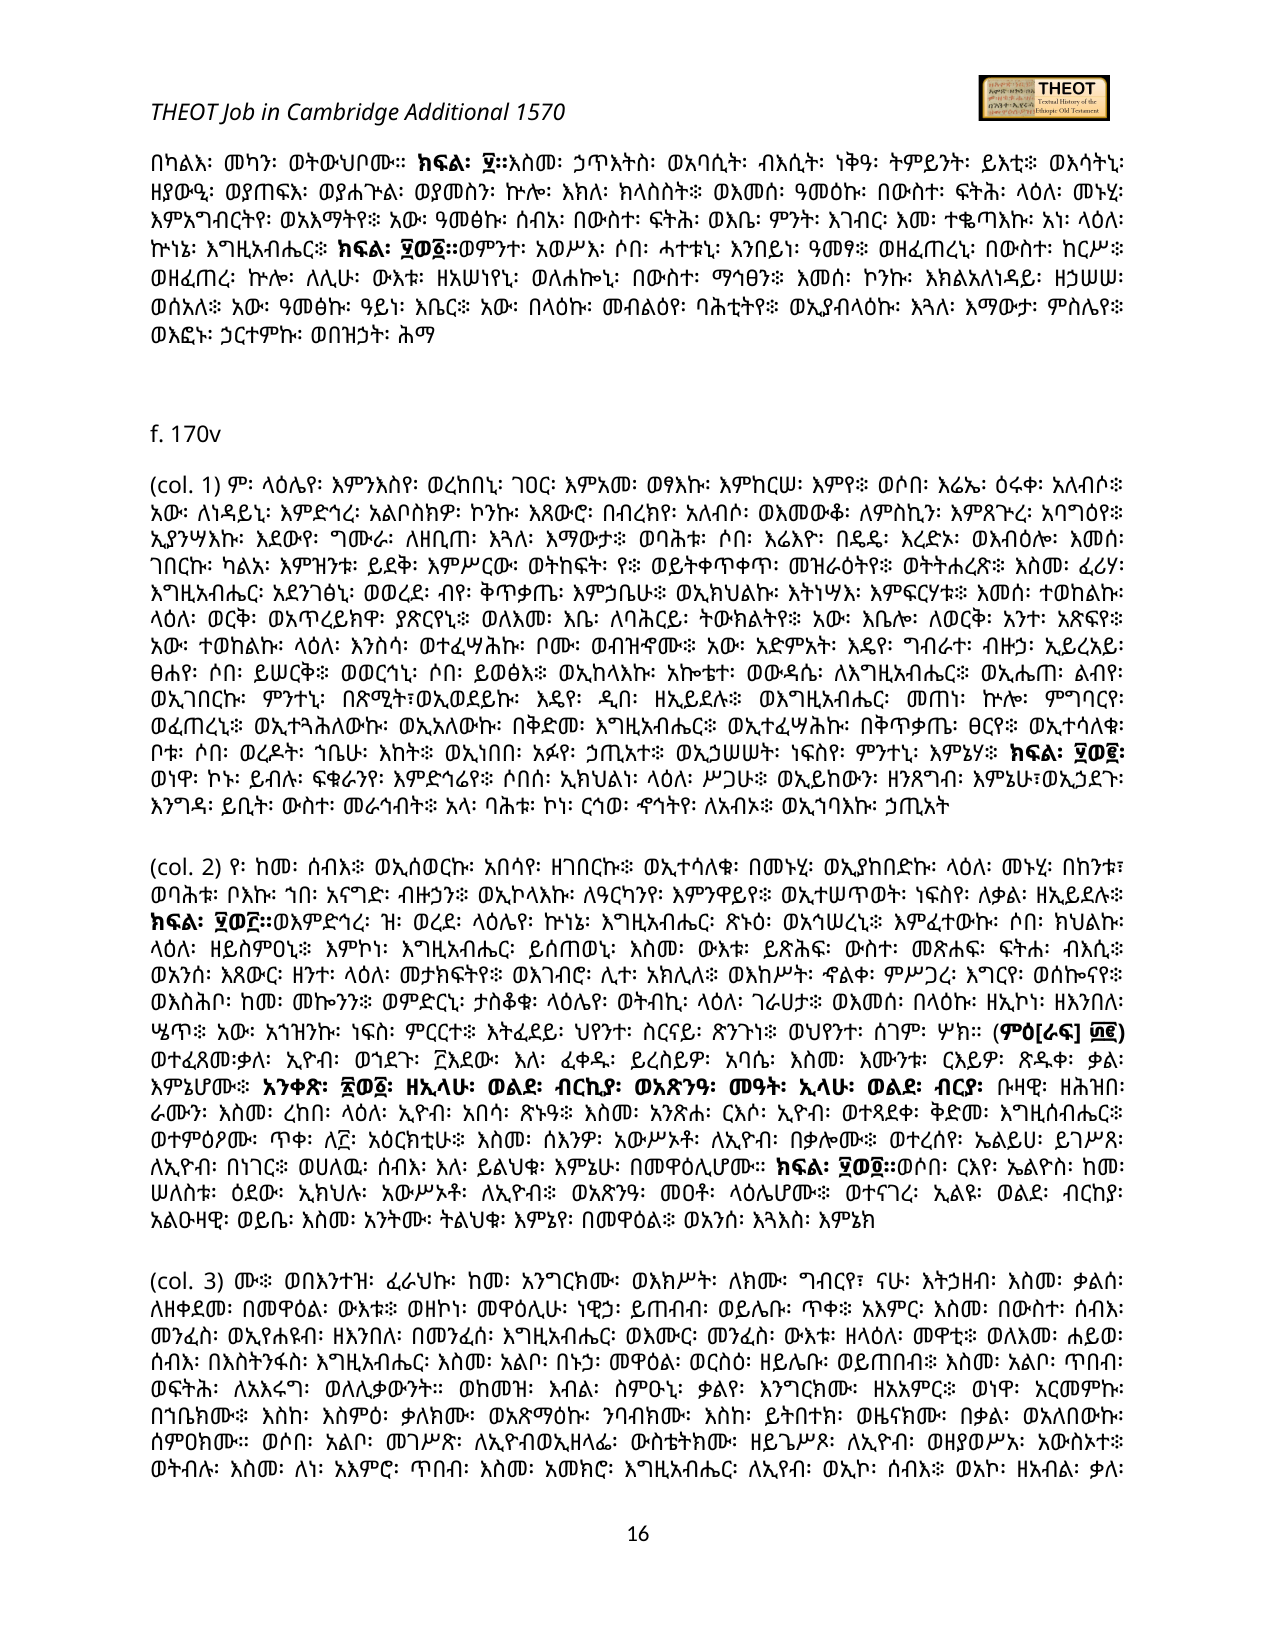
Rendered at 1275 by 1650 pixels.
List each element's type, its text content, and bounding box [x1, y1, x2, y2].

text (col. 2) የ፡ ከመ፡ ሰብእ፨ ወኢሰወርኩ፡ አበሳየ፡ ዘገበርኩ፨ ወኢተሳለቁ፡ በመኑሂ፡ ወኢያከበድኩ፡ ላዕለ፡ መኑሂ፡ በከንቱ፣ ወባሕቱ፡ ቦእኩ፡ ኀበ፡ አናግድ፡ ብዙኃን፨ ወኢኮላእኩ፡ ለዓርካንየ፡ እምንዋይየ፨ ወኢተሠጥወት፡ ነፍስየ፡ ለቃል፡ ዘኢይደሉ፨ ክፍል፡ ፶ወ፫።ወእምድኅረ፡ ዝ፡ ወረደ፡ ላዕሌየ፡ ኵነኔ፡ እግዚአብሔር፡ ጽኑዕ፡ ወአኅሠረኒ፨ እምፈተውኩ፡ ሶበ፡ ክህልኩ፡ ላዕለ፡ ዘይስምዐኒ፨ እምኮነ፡ እግዚአብሔር፡ ይሰጠወኒ፡ እስመ፡ ውእቱ፡ ይጽሕፍ፡ ውስተ፡ መጽሐፍ፡ ፍትሐ፡ ብእሲ፨ ወአንሰ፡ እጸውር፡ ዘንተ፡ ላዕለ፡ መታክፍትየ፨ ወእገብሮ፡ ሊተ፡ አክሊለ፨ ወእከሥት፡ ኆልቀ፡ ምሥጋረ፡ እግርየ፡ ወሰኰናየ፨ ወእስሕቦ፡ ከመ፡ መኰንን፨ ወምድርኒ፡ ታስቆቁ፡ ላዕሌየ፡ ወትብኪ፡ ላዕለ፡ ገራሀታ፨ ወእመሰ፡ በላዕኩ፡ ዘኢኮነ፡ ዘእንበለ፡ ሤጥ፨ አው፡ አኀዝንኩ፡ ነፍስ፡ ምርርተ፨ እትፈደይ፡ ህየንተ፡ ስርናይ፡ ጽንጉነ፨ ወህየንተ፡ ሰገም፡ ሦክ። (ምዕ[ራፍ] ፴፪) ወተፈጸመ፡ቃለ፡ ኢዮብ፡ ወኀደጉ፡ ፫እደው፡ እለ፡ ፈቀዱ፡ ይረስይዎ፡ አባሴ፡ እስመ፡ እሙንቱ፡ ርእይዎ፡ ጽዱቀ፡ ቃል፡ እምኔሆሙ፨ አንቀጽ፡ ፳ወ፩፡ ዘኢላሁ፡ ወልደ፡ ብርኪያ፡ ወአጽንዓ፡ መዓት፡ ኢላሁ፡ ወልደ፡ ብርያ፡ ቡዛዊ፡ ዘሕዝበ፡ ራሙን፡ እስመ፡ ረከበ፡ ላዕለ፡ ኢዮብ፡ አበሳ፡ ጽኑዓ፨ እስመ፡ አንጽሐ፡ ርእሶ፡ ኢዮብ፡ ወተጻደቀ፡ ቅድመ፡ እግዚሰብሔር፨ ወተምዕዖሙ፡ ጥቀ፡ ለ፫፡ አዕርክቲሁ፨ እስመ፡ ሰእንዎ፡ አውሥኦቶ፡ ለኢዮብ፡ በቃሎሙ፨ ወተረሰየ፡ ኤልይሀ፡ ይገሥጸ፡ ለኢዮብ፡ በነገር፨ ወሀለዉ፡ ሰብእ፡ እለ፡ ይልህቁ፡ እምኔሁ፡ በመዋዕሊሆሙ። ክፍል፡ ፶ወ፬።ወሶበ፡ ርእየ፡ ኤልዮስ፡ ከመ፡ ሠለስቱ፡ ዕደው፡ ኢክህሉ፡ አውሥኦቶ፡ ለኢዮብ፨ ወአጽንዓ፡ መዐቶ፡ ላዕሌሆሙ፨ ወተናገረ፡ ኢልዩ፡ ወልደ፡ ብርከያ፡ አልዑዛዊ፡ ወይቤ፡ እስመ፡ አንትሙ፡ ትልህቁ፡ እምኔየ፡ በመዋዕል፨ ወአንሰ፡ እጓእስ፡ እምኔክ [150, 851, 1125, 1234]
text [150, 150, 1125, 349]
text f. 170v [150, 418, 1125, 449]
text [150, 1265, 1125, 1483]
text (col. 1) ም፡ ላዕሌየ፡ እምንእስየ፡ ወረከበኒ፡ ገዐር፡ እምአመ፡ ወፃእኩ፡ እምከርሠ፡ እምየ፨ ወሶበ፡ እሬኤ፡ ዕሩቀ፡ አለብሶ፨ አው፡ ለነዳይኒ፡ እምድኅረ፡ አልቦስክዎ፡ ኮንኩ፡ እጸውሮ፡ በብረክየ፡ አለብሶ፡ ወእመውቆ፡ ለምስኪን፡ እምጸጕረ፡ አባግዕየ፨ ኢያንሣእኩ፡ እደውየ፡ ግሙራ፡ ለዘቢጠ፡ እጓለ፡ እማውታ፨ ወባሕቱ፡ ሶበ፡ እሬእዮ፡ በዴዴ፡ እረድኦ፡ ወእብዕሎ፡ እመሰ፡ ገበርኩ፡ ካልአ፡ እምዝንቱ፡ ይደቅ፡ እምሥርው፡ ወትከፍት፡ የ፨ ወይትቀጥቀጥ፡ መዝራዕትየ፨ ወትትሐረጽ፨ እስመ፡ ፈሪሃ፡ እግዚአብሔር፡ አደንገፅኒ፡ ወወረደ፡ ብየ፡ ቅጥቃጤ፡ እምኃቤሁ፨ ወኢክህልኩ፡ እትነሣእ፡ እምፍርሃቱ፨ እመሰ፡ ተወከልኩ፡ ላዕለ፡ ወርቅ፡ ወአጥረይክዋ፡ ያጽርየኒ፨ ወለእመ፡ እቤ፡ ለባሕርይ፡ ትውክልትየ፨ አው፡ እቤሎ፡ ለወርቅ፡ አንተ፡ አጽፍየ፨ አው፡ ተወከልኩ፡ ላዕለ፡ እንስሳ፡ ወተፈሣሕኩ፡ ቦሙ፡ ወብዝኆሙ፨ አው፡ አድምአት፡ እዴየ፡ ግብራተ፡ ብዙኃ፡ ኢይረአይ፡ ፀሐየ፡ ሶበ፡ ይሠርቅ፨ ወወርኅኒ፡ ሶበ፡ ይወፅእ፨ ወኢከላእኩ፡ አኰቴተ፡ ወውዳሴ፡ ለእግዚአብሔር፨ ወኢሔጠ፡ ልብየ፡ ወኢገበርኩ፡ ምንተኒ፡ በጽሚት፣ወኢወደይኩ፡ እዴየ፡ ዲበ፡ ዘኢይደሉ፨ ወእግዚአብሔር፡ መጠነ፡ ኵሎ፡ ምግባርየ፡ ወፈጠረኒ፨ ወኢተጓሕለውኩ፡ ወኢአለውኩ፡ በቅድመ፡ እግዚአብሔር፨ ወኢተፈሣሕኩ፡ በቅጥቃጤ፡ ፀርየ፨ ወኢተሳለቁ፡ ቦቱ፡ ሶበ፡ ወረዶት፡ ኀቤሁ፡ እከት፨ ወኢነበበ፡ አፉየ፡ ኃጢአተ፨ ወኢኃሠሠት፡ ነፍስየ፡ ምንተኒ፡ እምኔሃ፨ ክፍል፡ ፶ወ፪፡ ወነዋ፡ ኮኑ፡ ይብሉ፡ ፍቁራንየ፡ እምድኅሬየ፨ ሶበሰ፡ ኢክህልነ፡ ላዕለ፡ ሥጋሁ፨ ወኢይከውን፡ ዘንጸግብ፡ እምኔሁ፣ወኢኃደጉ፡ እንግዳ፡ ይቢት፡ ውስተ፡ መራኅብት፨ አላ፡ ባሕቱ፡ ኮነ፡ ርኅወ፡ ኆኅትየ፡ ለአብኦ፨ ወኢኀባእኩ፡ ኃጢአት [150, 469, 1125, 820]
picture [978, 75, 1110, 121]
